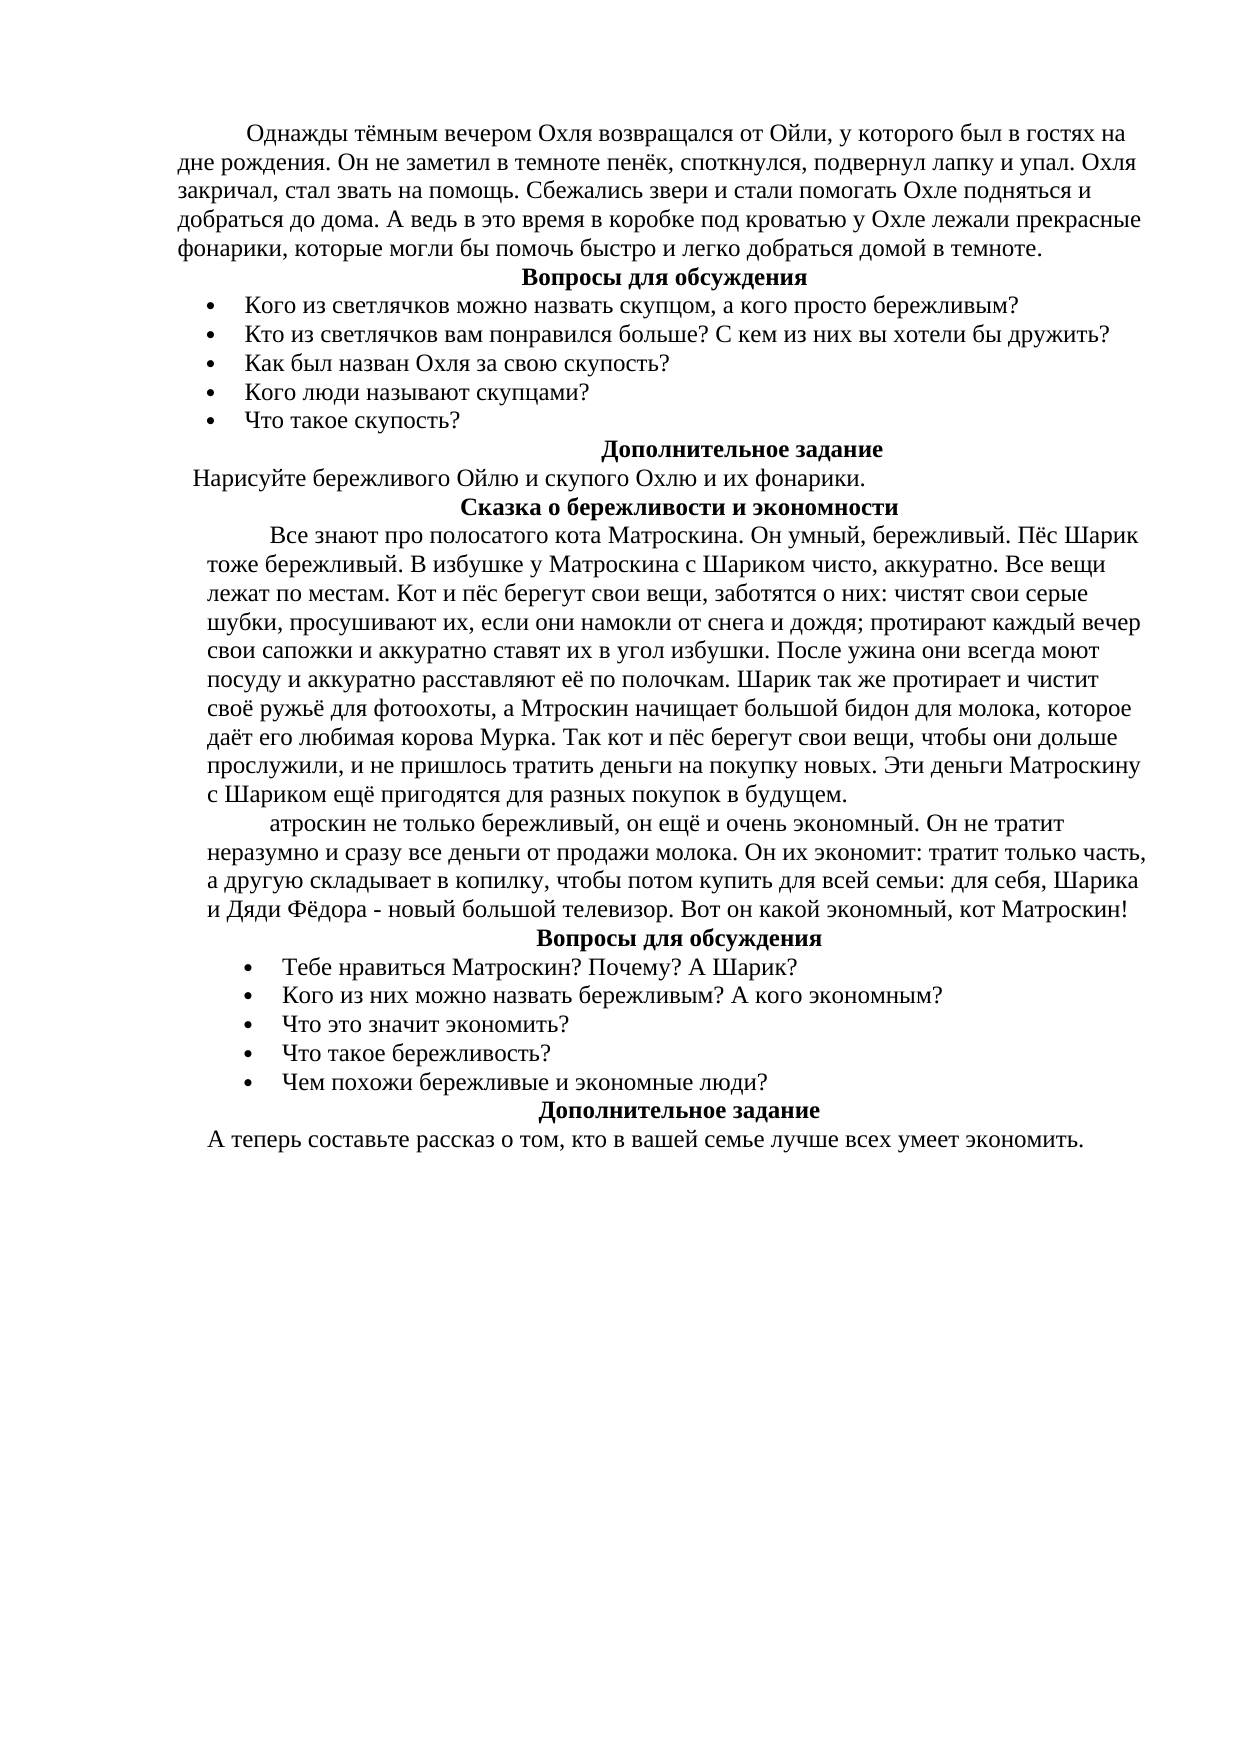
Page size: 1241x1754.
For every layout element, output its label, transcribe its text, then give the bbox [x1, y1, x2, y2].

text Сказка о бережливости и экономности [207, 492, 1152, 521]
list Тебе нравиться Матроскин? Почему? А Шарик? [244, 952, 1152, 981]
list Как был назван Охля за свою скупость? [207, 348, 1152, 377]
text Дополнительное задание [207, 1096, 1152, 1124]
text атроскин не только бережливый, он ещё и очень экономный. Он не тратит неразумно и сразу все деньги от продажи молока. Он их экономит: тратит только часть, а другую складывает в копилку, чтобы потом купить для всей семьи: для себя, Шарика и Дяди Фёдора - новый большой телевизор. Вот он какой экономный, кот Матроскин! [207, 808, 1152, 923]
text Вопросы для обсуждения [207, 923, 1152, 952]
list Кого люди называют скупцами? [207, 377, 1152, 406]
text А теперь составьте рассказ о том, кто в вашей семье лучше всех умеет экономить. [207, 1124, 1152, 1153]
list Кто из светлячков вам понравился больше? С кем из них вы хотели бы дружить? [207, 319, 1152, 348]
text Нарисуйте бережливого Ойлю и скупого Охлю и их фонарики. [192, 463, 1152, 492]
list Кого из них можно назвать бережливым? А кого экономным? [244, 981, 1152, 1009]
list Что такое скупость? [207, 406, 1152, 434]
list Что это значит экономить? [244, 1009, 1152, 1038]
text Все знают про полосатого кота Матроскина. Он умный, бережливый. Пёс Шарик тоже бережливый. В избушке у Матроскина с Шариком чисто, аккуратно. Все вещи лежат по местам. Кот и пёс берегут свои вещи, заботятся о них: чистят свои серые шубки, просушивают их, если они намокли от снега и дождя; протирают каждый вечер свои сапожки и аккуратно ставят их в угол избушки. После ужина они всегда моют посуду и аккуратно расставляют её по полочкам. Шарик так же протирает и чистит своё ружьё для фотоохоты, а Мтроскин начищает большой бидон для молока, которое даёт его любимая корова Мурка. Так кот и пёс берегут свои вещи, чтобы они дольше прослужили, и не пришлось тратить деньги на покупку новых. Эти деньги Матроскину с Шариком ещё пригодятся для разных покупок в будущем. [207, 521, 1152, 808]
list Кого из светлячков можно назвать скупцом, а кого просто бережливым? [207, 291, 1152, 319]
text Дополнительное задание [333, 434, 1152, 463]
list Чем похожи бережливые и экономные люди? [244, 1067, 1152, 1096]
text Вопросы для обсуждения [177, 262, 1152, 291]
list Что такое бережливость? [244, 1038, 1152, 1067]
text Однажды тёмным вечером Охля возвращался от Ойли, у которого был в гостях на дне рождения. Он не заметил в темноте пенёк, споткнулся, подвернул лапку и упал. Охля закричал, стал звать на помощь. Сбежались звери и стали помогать Охле подняться и добраться до дома. А ведь в это время в коробке под кроватью у Охле лежали прекрасные фонарики, которые могли бы помочь быстро и легко добраться домой в темноте. [177, 118, 1152, 262]
